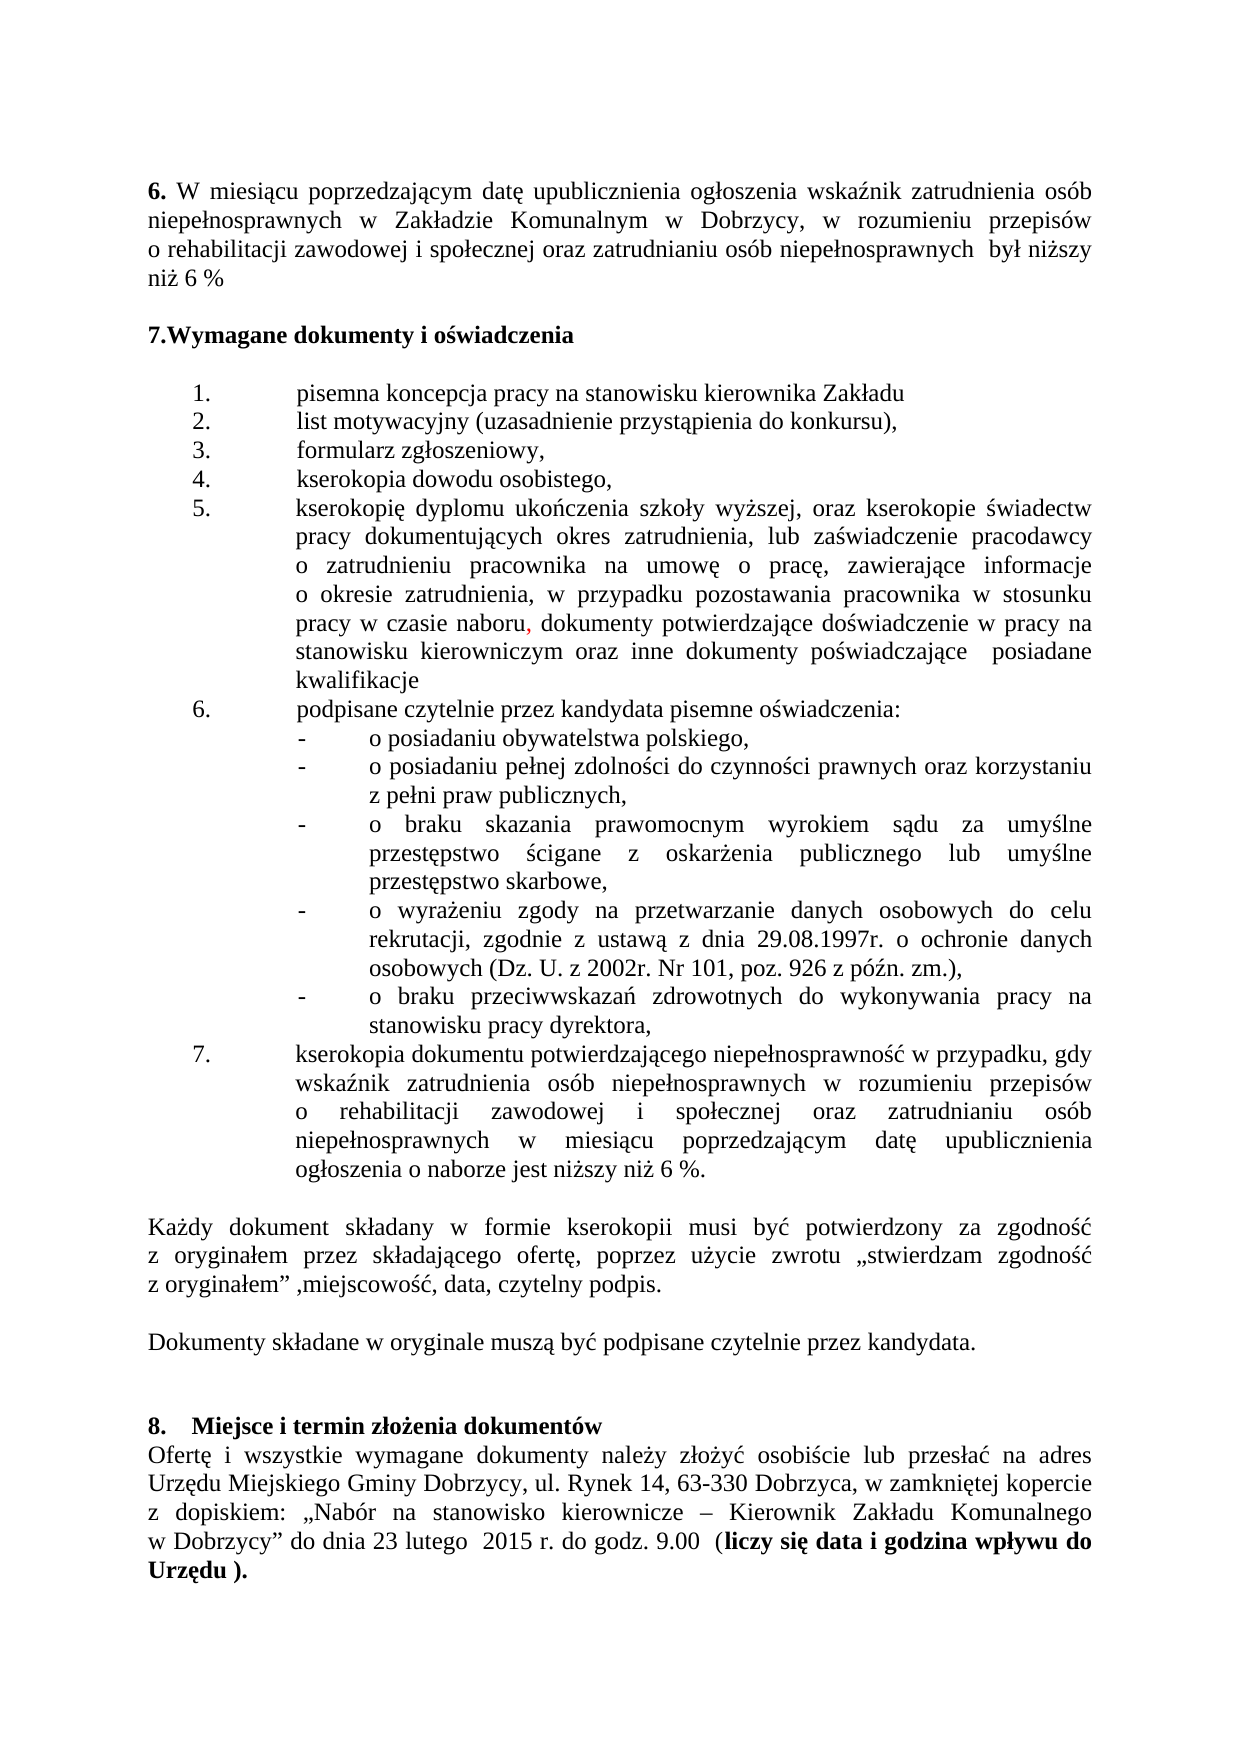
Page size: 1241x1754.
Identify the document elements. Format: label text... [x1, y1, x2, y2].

list podpisane czytelnie przez kandydata pisemne oświadczenia: [148, 694, 1093, 723]
list kserokopia dowodu osobistego, [148, 464, 1093, 493]
text 8. Miejsce i termin złożenia dokumentów [148, 1411, 1093, 1440]
text 7.Wymagane dokumenty i oświadczenia [148, 320, 1093, 349]
text 7. kserokopia dokumentu potwierdzającego niepełnosprawność w przypadku, gdy wskaźnik zatrudnienia osób niepełnosprawnych w rozumieniu przepisów o rehabilitacji zawodowej i społecznej oraz zatrudnianiu osób niepełnosprawnych w miesiącu poprzedzającym datę upublicznienia ogłoszenia o naborze jest niższy niż 6 %. [192, 1039, 1093, 1183]
text 6. W miesiącu poprzedzającym datę upublicznienia ogłoszenia wskaźnik zatrudnienia osób niepełnosprawnych w Zakładzie Komunalnym w Dobrzycy, w rozumieniu przepisów o rehabilitacji zawodowej i społecznej oraz zatrudnianiu osób niepełnosprawnych był niższy niż 6 % [148, 176, 1093, 291]
list kserokopię dyplomu ukończenia szkoły wyższej, oraz kserokopie świadectw pracy dokumentujących okres zatrudnienia, lub zaświadczenie pracodawcy o zatrudnieniu pracownika na umowę o pracę, zawierające informacje o okresie zatrudnienia, w przypadku pozostawania pracownika w stosunku pracy w czasie naboru, dokumenty potwierdzające doświadczenie w pracy na stanowisku kierowniczym oraz inne dokumenty poświadczające posiadane kwalifikacje [192, 493, 1093, 694]
text - o posiadaniu pełnej zdolności do czynności prawnych oraz korzystaniu z pełni praw publicznych, [298, 751, 1093, 809]
text - o wyrażeniu zgody na przetwarzanie danych osobowych do celu rekrutacji, zgodnie z ustawą z dnia 29.08.1997r. o ochronie danych osobowych (Dz. U. z 2002r. Nr 101, poz. 926 z późn. zm.), [298, 895, 1093, 981]
list formularz zgłoszeniowy, [148, 435, 1093, 464]
text - o posiadaniu obywatelstwa polskiego, [298, 723, 1093, 751]
text - o braku skazania prawomocnym wyrokiem sądu za umyślne przestępstwo ścigane z oskarżenia publicznego lub umyślne przestępstwo skarbowe, [298, 809, 1093, 895]
text Ofertę i wszystkie wymagane dokumenty należy złożyć osobiście lub przesłać na adres Urzędu Miejskiego Gminy Dobrzycy, ul. Rynek 14, 63-330 Dobrzyca, w zamkniętej kopercie z dopiskiem: „Nabór na stanowisko kierownicze – Kierownik Zakładu Komunalnego w Dobrzycy” do dnia 23 lutego 2015 r. do godz. 9.00 (liczy się data i godzina wpływu do Urzędu ). [148, 1440, 1093, 1583]
list list motywacyjny (uzasadnienie przystąpienia do konkursu), [148, 406, 1093, 435]
text Dokumenty składane w oryginale muszą być podpisane czytelnie przez kandydata. [148, 1327, 1093, 1356]
text Każdy dokument składany w formie kserokopii musi być potwierdzony za zgodność z oryginałem przez składającego ofertę, poprzez użycie zwrotu „stwierdzam zgodność z oryginałem” ,miejscowość, data, czytelny podpis. [148, 1212, 1093, 1298]
list pisemna koncepcja pracy na stanowisku kierownika Zakładu [148, 378, 1093, 406]
text - o braku przeciwwskazań zdrowotnych do wykonywania pracy na stanowisku pracy dyrektora, [298, 981, 1093, 1039]
